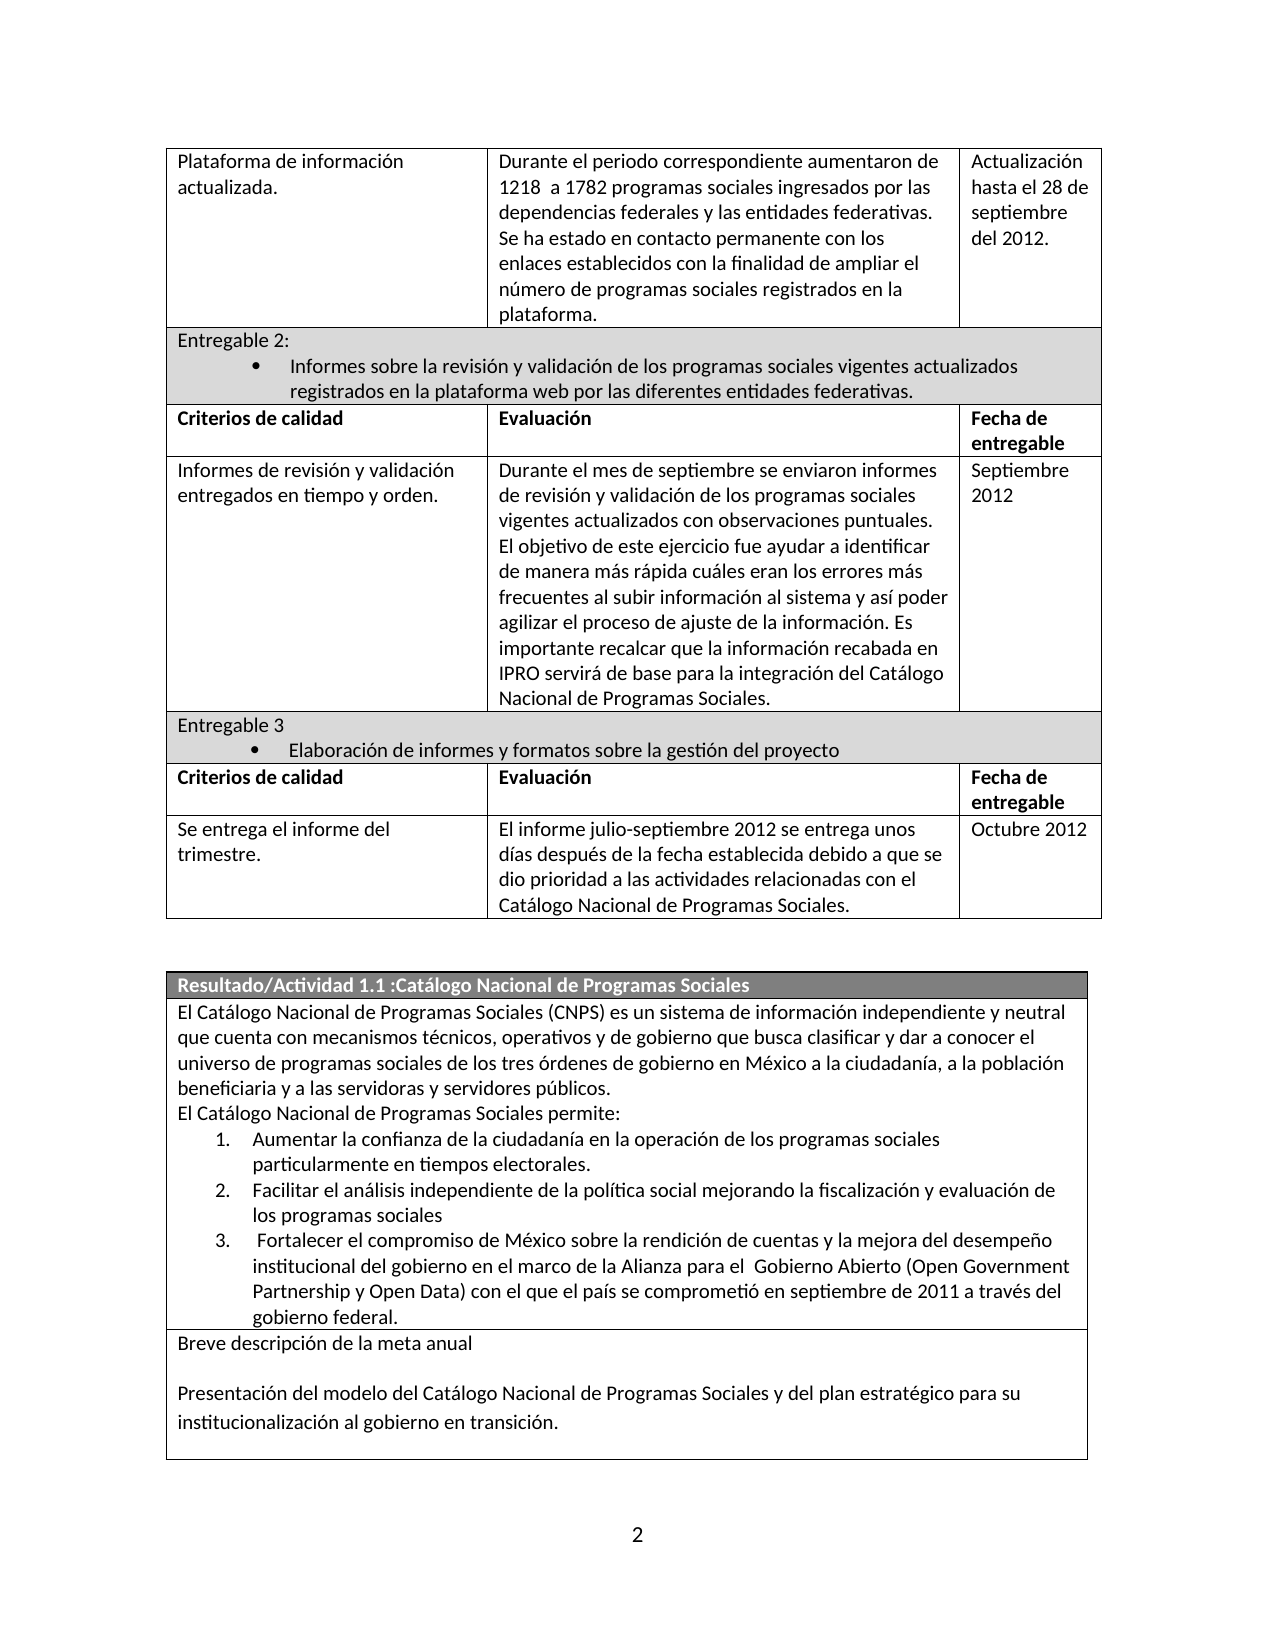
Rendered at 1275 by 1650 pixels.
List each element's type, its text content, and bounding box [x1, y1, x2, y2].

table_cell Entregable 3 Elaboración de informes y formatos sobre la gestión del proyecto [167, 712, 1101, 763]
table_cell Durante el mes de septiembre se enviaron informes de revisión y validación de los programas sociales vigentes actualizados con observaciones puntuales. El objetivo de este ejercicio fue ayudar a identificar de manera más rápida cuáles eran los errores más frecuentes al subir información al sistema y así poder agilizar el proceso de ajuste de la información. Es importante recalcar que la información recabada en IPRO servirá de base para la integración del Catálogo Nacional de Programas Sociales. [488, 457, 959, 711]
table_cell Breve descripción de la meta anual Presentación del modelo del Catálogo Nacional de Programas Sociales y del plan estratégico para su institucionalización al gobierno en transición. [167, 1330, 1087, 1459]
table_cell Octubre 2012 [960, 816, 1101, 917]
table_cell Evaluación [488, 764, 959, 815]
table_cell Informes de revisión y validación entregados en tiempo y orden. [167, 457, 487, 711]
table_cell Septiembre 2012 [960, 457, 1101, 711]
table_cell Entregable 2: Informes sobre la revisión y validación de los programas sociales vigentes actualizados registrados en la plataforma web por las diferentes entidades federativas. [167, 328, 1101, 404]
table_cell El informe julio-septiembre 2012 se entrega unos días después de la fecha establecida debido a que se dio prioridad a las actividades relacionadas con el Catálogo Nacional de Programas Sociales. [488, 816, 959, 917]
table_cell El Catálogo Nacional de Programas Sociales (CNPS) es un sistema de información independiente y neutral que cuenta con mecanismos técnicos, operativos y de gobierno que busca clasificar y dar a conocer el universo de programas sociales de los tres órdenes de gobierno en México a la ciudadanía, a la población beneficiaria y a las servidoras y servidores públicos. El Catálogo Nacional de Programas Sociales permite: Aumentar la confianza de la ciudadanía en la operación de los programas sociales particularmente en tiempos electorales. Facilitar el análisis independiente de la política social mejorando la fiscalización y evaluación de los programas sociales Fortalecer el compromiso de México sobre la rendición de cuentas y la mejora del desempeño institucional del gobierno en el marco de la Alianza para el Gobierno Abierto (Open Government Partnership y Open Data) con el que el país se comprometió en septiembre de 2011 a través del gobierno federal. [167, 999, 1087, 1329]
table_cell Criterios de calidad [167, 405, 487, 456]
table_header Resultado/Actividad 1.1 :Catálogo Nacional de Programas Sociales [167, 973, 1087, 998]
table_cell Fecha de entregable [960, 764, 1101, 815]
table_cell Se entrega el informe del trimestre. [167, 816, 487, 917]
table_cell Actualización hasta el 28 de septiembre del 2012. [960, 149, 1101, 327]
table_cell Durante el periodo correspondiente aumentaron de 1218 a 1782 programas sociales ingresados por las dependencias federales y las entidades federativas. Se ha estado en contacto permanente con los enlaces establecidos con la finalidad de ampliar el número de programas sociales registrados en la plataforma. [488, 149, 959, 327]
table_cell Plataforma de información actualizada. [167, 149, 487, 327]
table_cell Evaluación [488, 405, 959, 456]
table_cell Fecha de entregable [960, 405, 1101, 456]
table_cell Criterios de calidad [167, 764, 487, 815]
